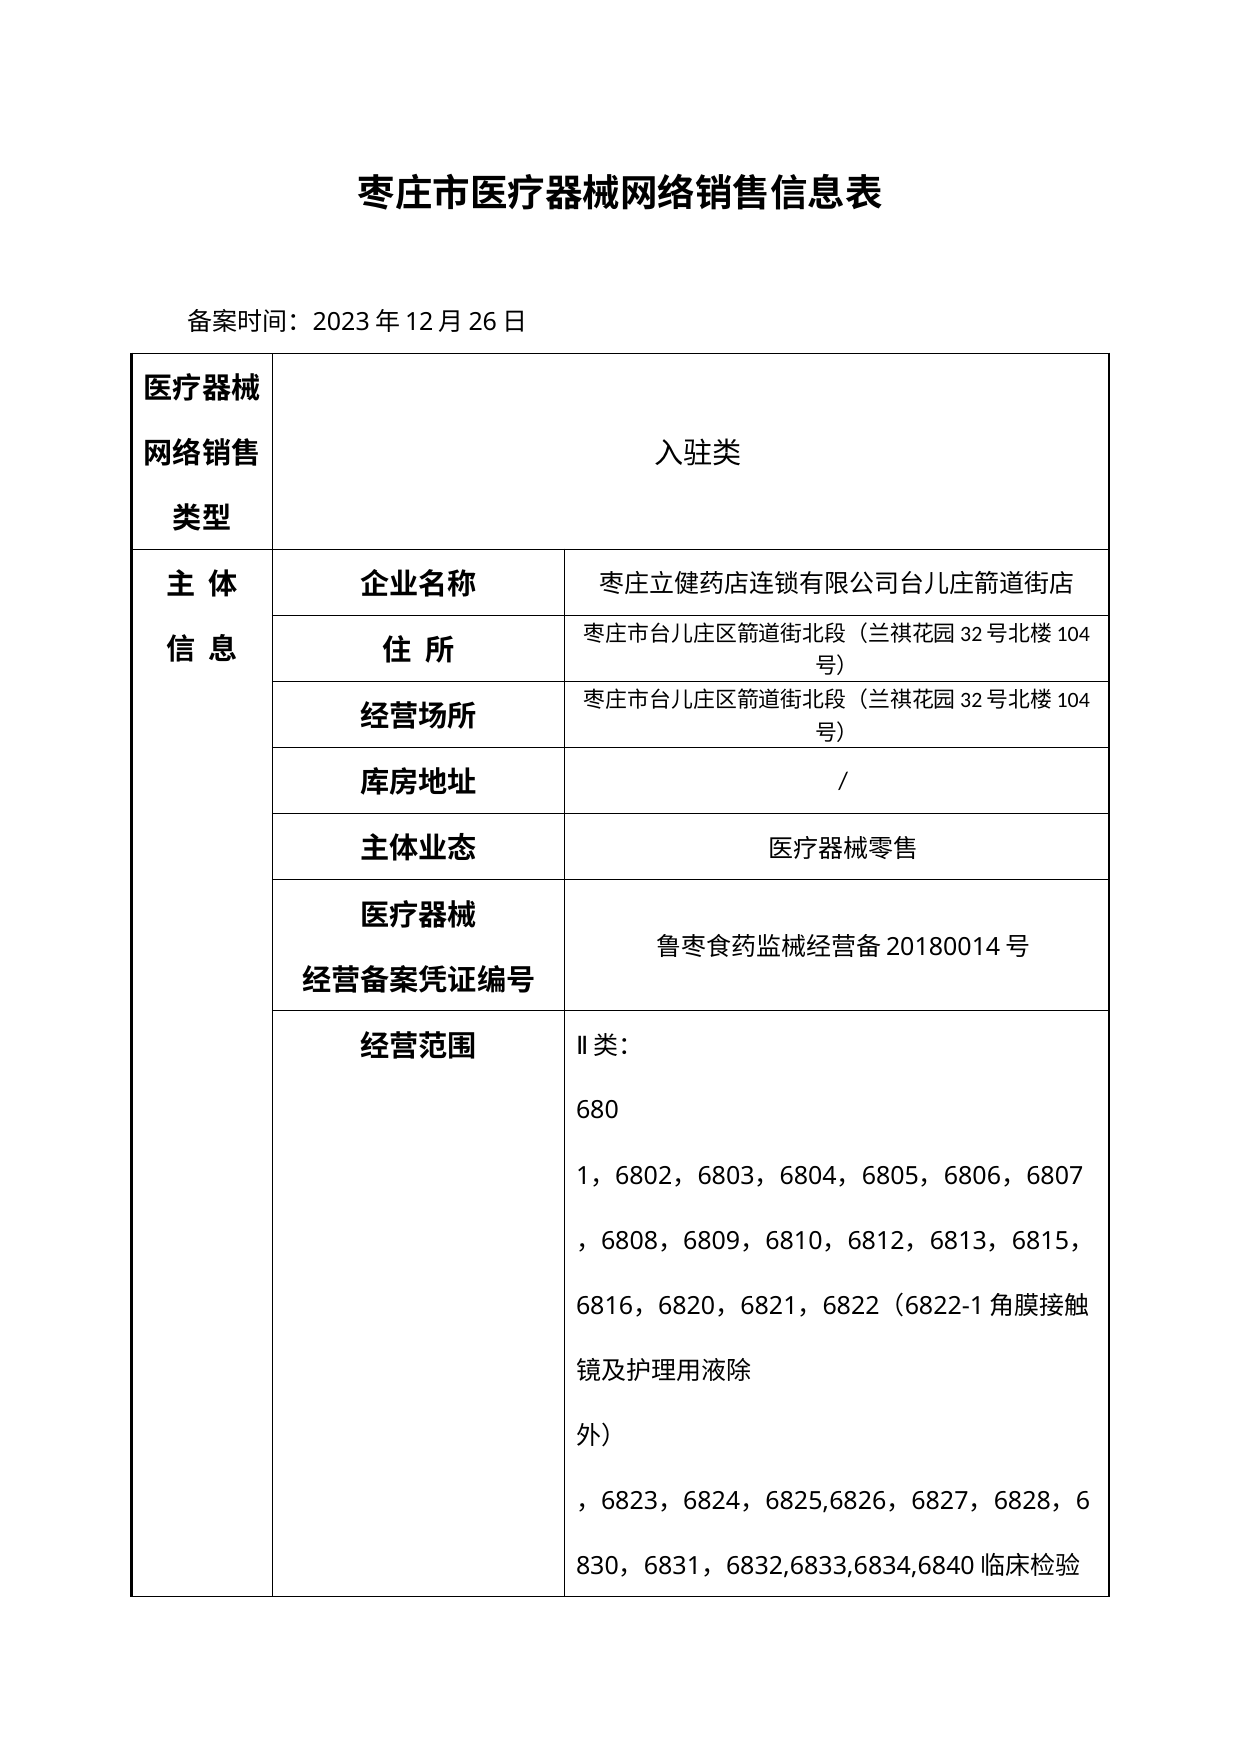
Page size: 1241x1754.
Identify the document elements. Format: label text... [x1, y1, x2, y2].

table_cell 鲁枣食药监械经营备20180014号 [565, 880, 1108, 1010]
table_cell 医疗器械 经营备案凭证编号 [273, 880, 564, 1010]
table_cell 住 所 [273, 616, 564, 681]
table_cell / [565, 748, 1108, 813]
table_cell 枣庄立健药店连锁有限公司台儿庄箭道街店 [565, 550, 1108, 614]
table_header 医疗器械 网络销售类型 [133, 354, 272, 548]
table_cell 医疗器械零售 [565, 814, 1108, 879]
table_cell 主 体 信 息 [133, 550, 272, 1596]
text 备案时间：2023年12月26日 [187, 287, 1053, 352]
table_cell 枣庄市台儿庄区箭道街北段（兰祺花园32号北楼104号） [565, 682, 1108, 747]
table_cell 库房地址 [273, 748, 564, 813]
text 枣庄市医疗器械网络销售信息表 [187, 157, 1053, 222]
table_cell 主体业态 [273, 814, 564, 879]
table_cell 枣庄市台儿庄区箭道街北段（兰祺花园32号北楼104号） [565, 616, 1108, 681]
table_cell 企业名称 [273, 550, 564, 614]
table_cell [565, 1011, 1108, 1596]
table_cell 经营范围 [273, 1011, 564, 1596]
table_cell 经营场所 [273, 682, 564, 747]
table_header 入驻类 [273, 354, 1108, 548]
